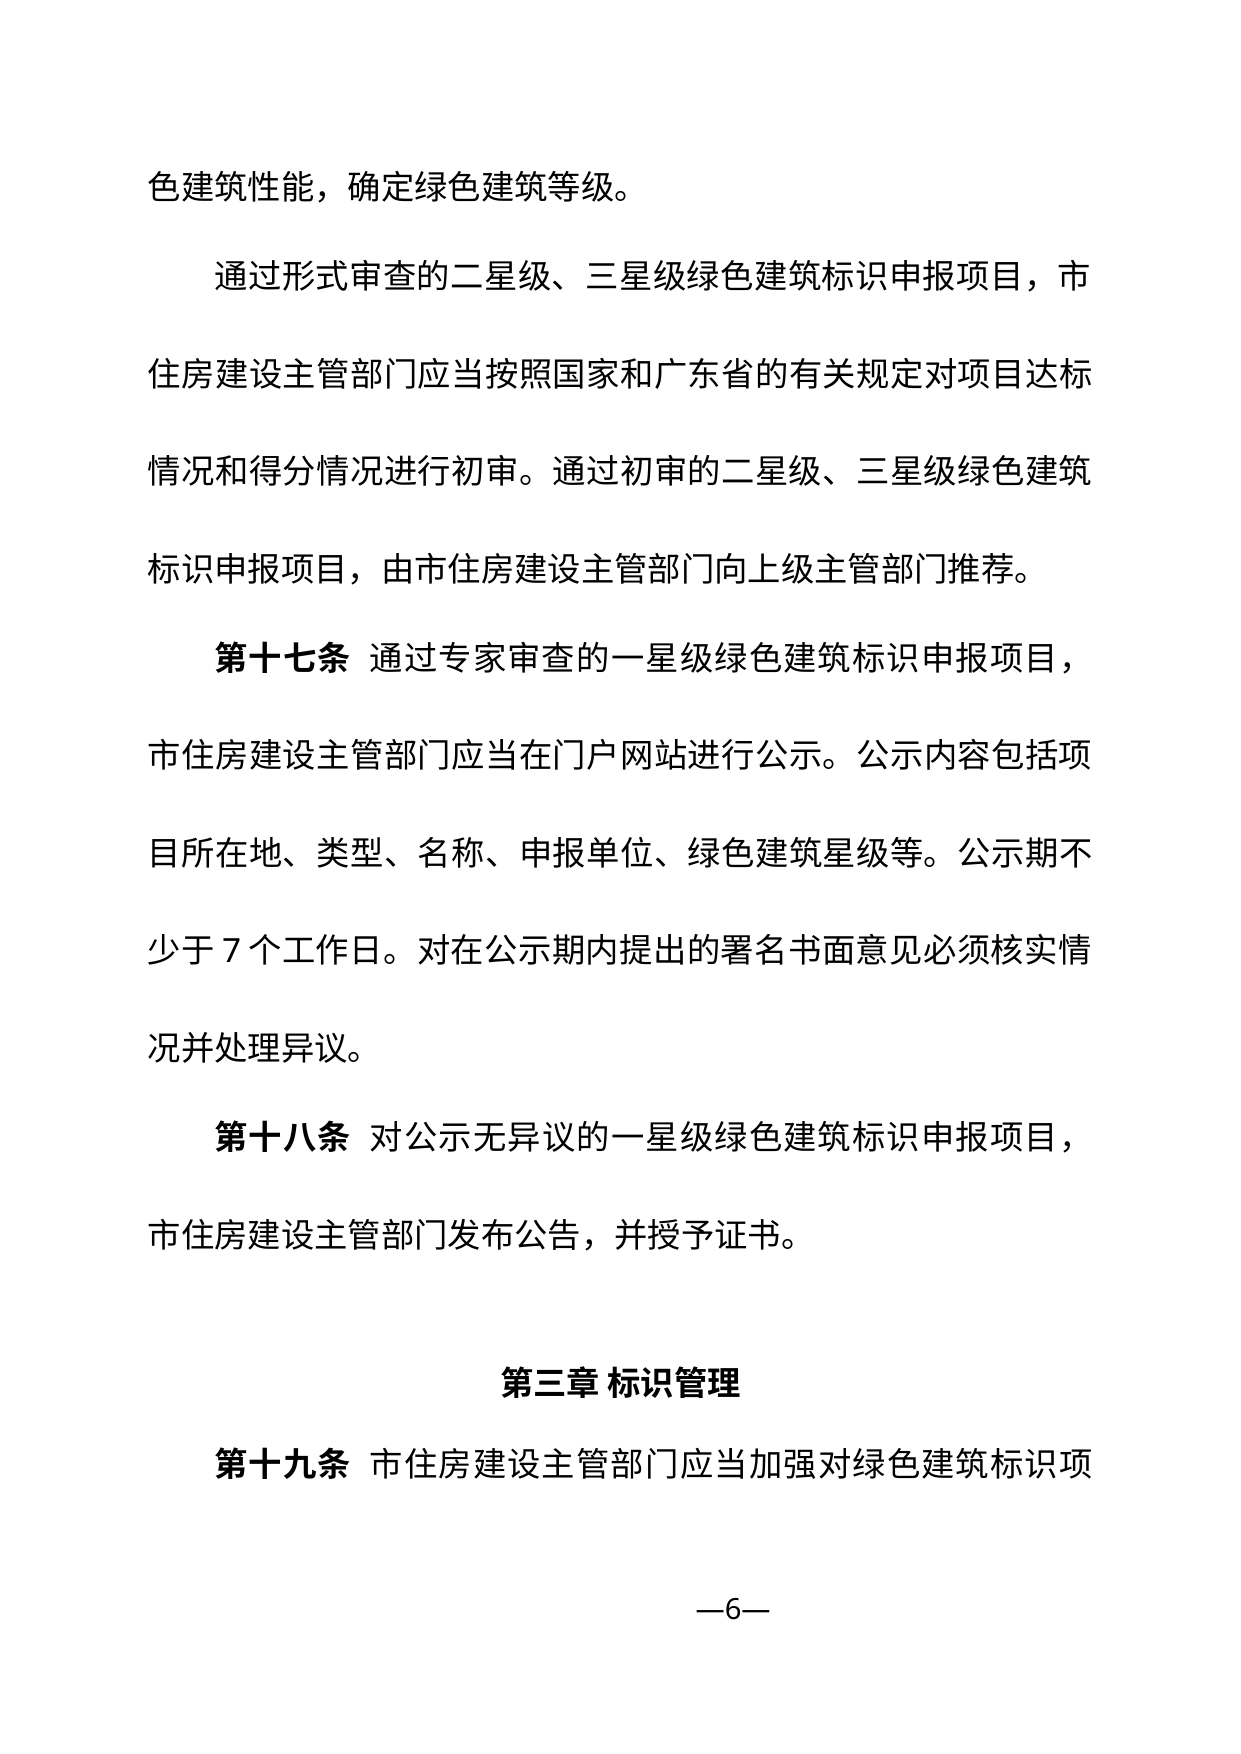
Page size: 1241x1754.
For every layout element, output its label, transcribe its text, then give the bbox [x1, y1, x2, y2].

text 第十条 对公示无异议的，市住房建设主管部门发布公告，并授予证书。 [148, 1102, 1093, 1265]
text 第十条 通过专家审查的，市住房建设主管部门应在门户网站进行公示。公示内容包括项目所在地、类型、名称、申报单位、绿色建筑星级等。公示期不少于7个工作日。对在公示期内提出的署名书面意见必须核实情况并处理异议。 [148, 623, 1093, 1078]
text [148, 153, 1093, 218]
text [148, 1429, 1093, 1494]
text 第三章 标识管理 [148, 1357, 1093, 1405]
